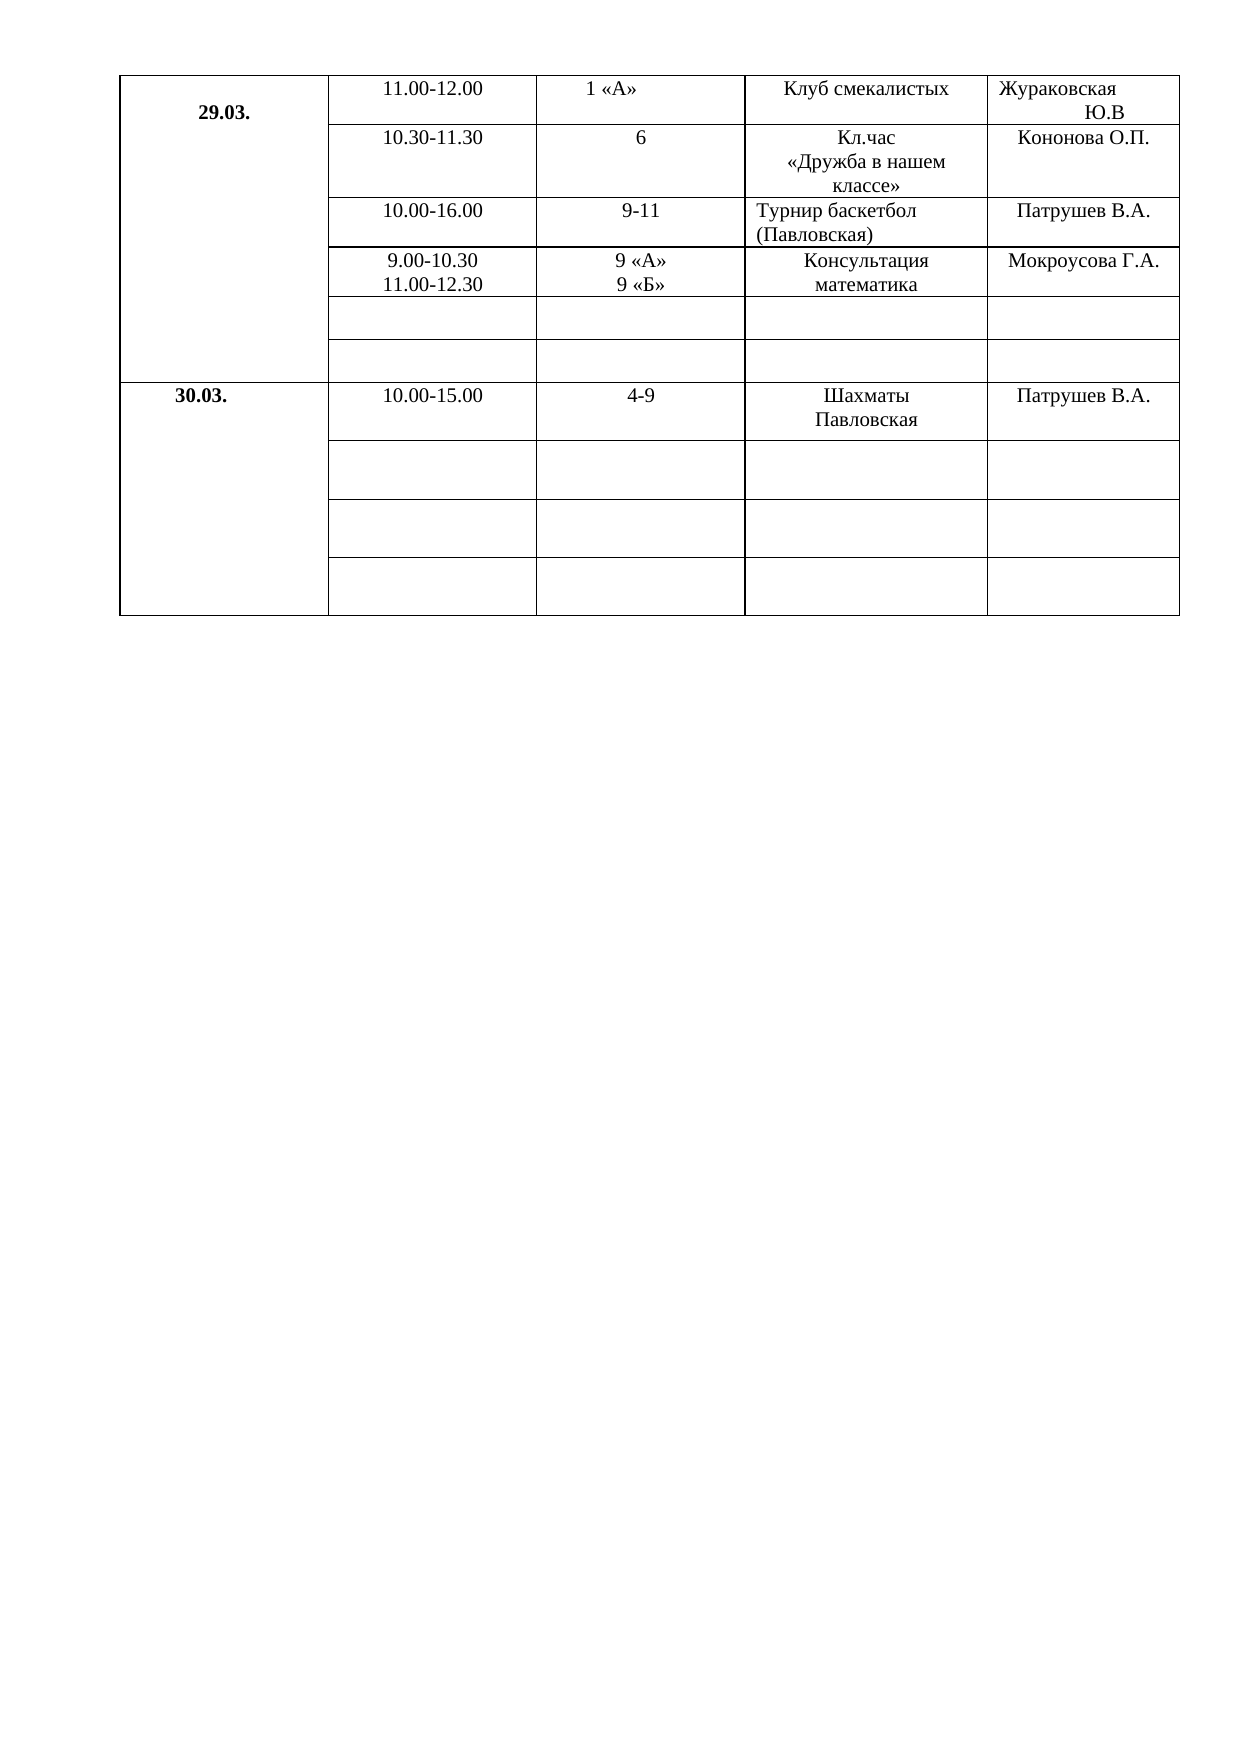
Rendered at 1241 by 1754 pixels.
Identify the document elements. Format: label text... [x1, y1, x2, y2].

table_cell [537, 340, 744, 382]
table_cell 4-9 [537, 383, 744, 440]
table_cell 30.03. [121, 383, 328, 615]
table_cell [746, 297, 987, 339]
table_cell Патрушев В.А. [988, 383, 1179, 440]
table_cell [329, 558, 536, 615]
table_cell [537, 441, 744, 499]
table_cell [746, 340, 987, 382]
table_cell [329, 340, 536, 382]
table_cell [988, 500, 1179, 557]
table_cell Турнир баскетбол (Павловская) [746, 198, 987, 246]
table_cell [988, 340, 1179, 382]
table_cell Клуб смекалистых [746, 76, 987, 124]
table_cell 9 «А» 9 «Б» [537, 248, 744, 296]
table_cell [746, 500, 987, 557]
table_cell 9.00-10.30 11.00-12.30 [329, 248, 536, 296]
table_cell Мокроусова Г.А. [988, 248, 1179, 296]
table_cell 6 [537, 125, 744, 197]
table_cell 29.03. [121, 76, 328, 382]
table_cell [988, 297, 1179, 339]
table_cell Кл.час «Дружба в нашем классе» [746, 125, 987, 197]
table_cell [988, 558, 1179, 615]
table_cell [746, 558, 987, 615]
table_cell [537, 297, 744, 339]
table_cell 10.00-16.00 [329, 198, 536, 246]
table_cell Консультация математика [746, 248, 987, 296]
table_cell Шахматы Павловская [746, 383, 987, 440]
table_cell Кононова О.П. [988, 125, 1179, 197]
table_cell Патрушев В.А. [988, 198, 1179, 246]
table_cell 10.00-15.00 [329, 383, 536, 440]
table_cell [329, 500, 536, 557]
table_cell Жураковская Ю.В [988, 76, 1179, 124]
table_cell [746, 441, 987, 499]
table_cell [329, 441, 536, 499]
table_cell 9-11 [537, 198, 744, 246]
table_cell 1 «А» [537, 76, 744, 124]
table_cell [329, 297, 536, 339]
table_cell [537, 500, 744, 557]
table_cell [537, 558, 744, 615]
table_cell [988, 441, 1179, 499]
table_cell 10.30-11.30 [329, 125, 536, 197]
table_cell 11.00-12.00 [329, 76, 536, 124]
